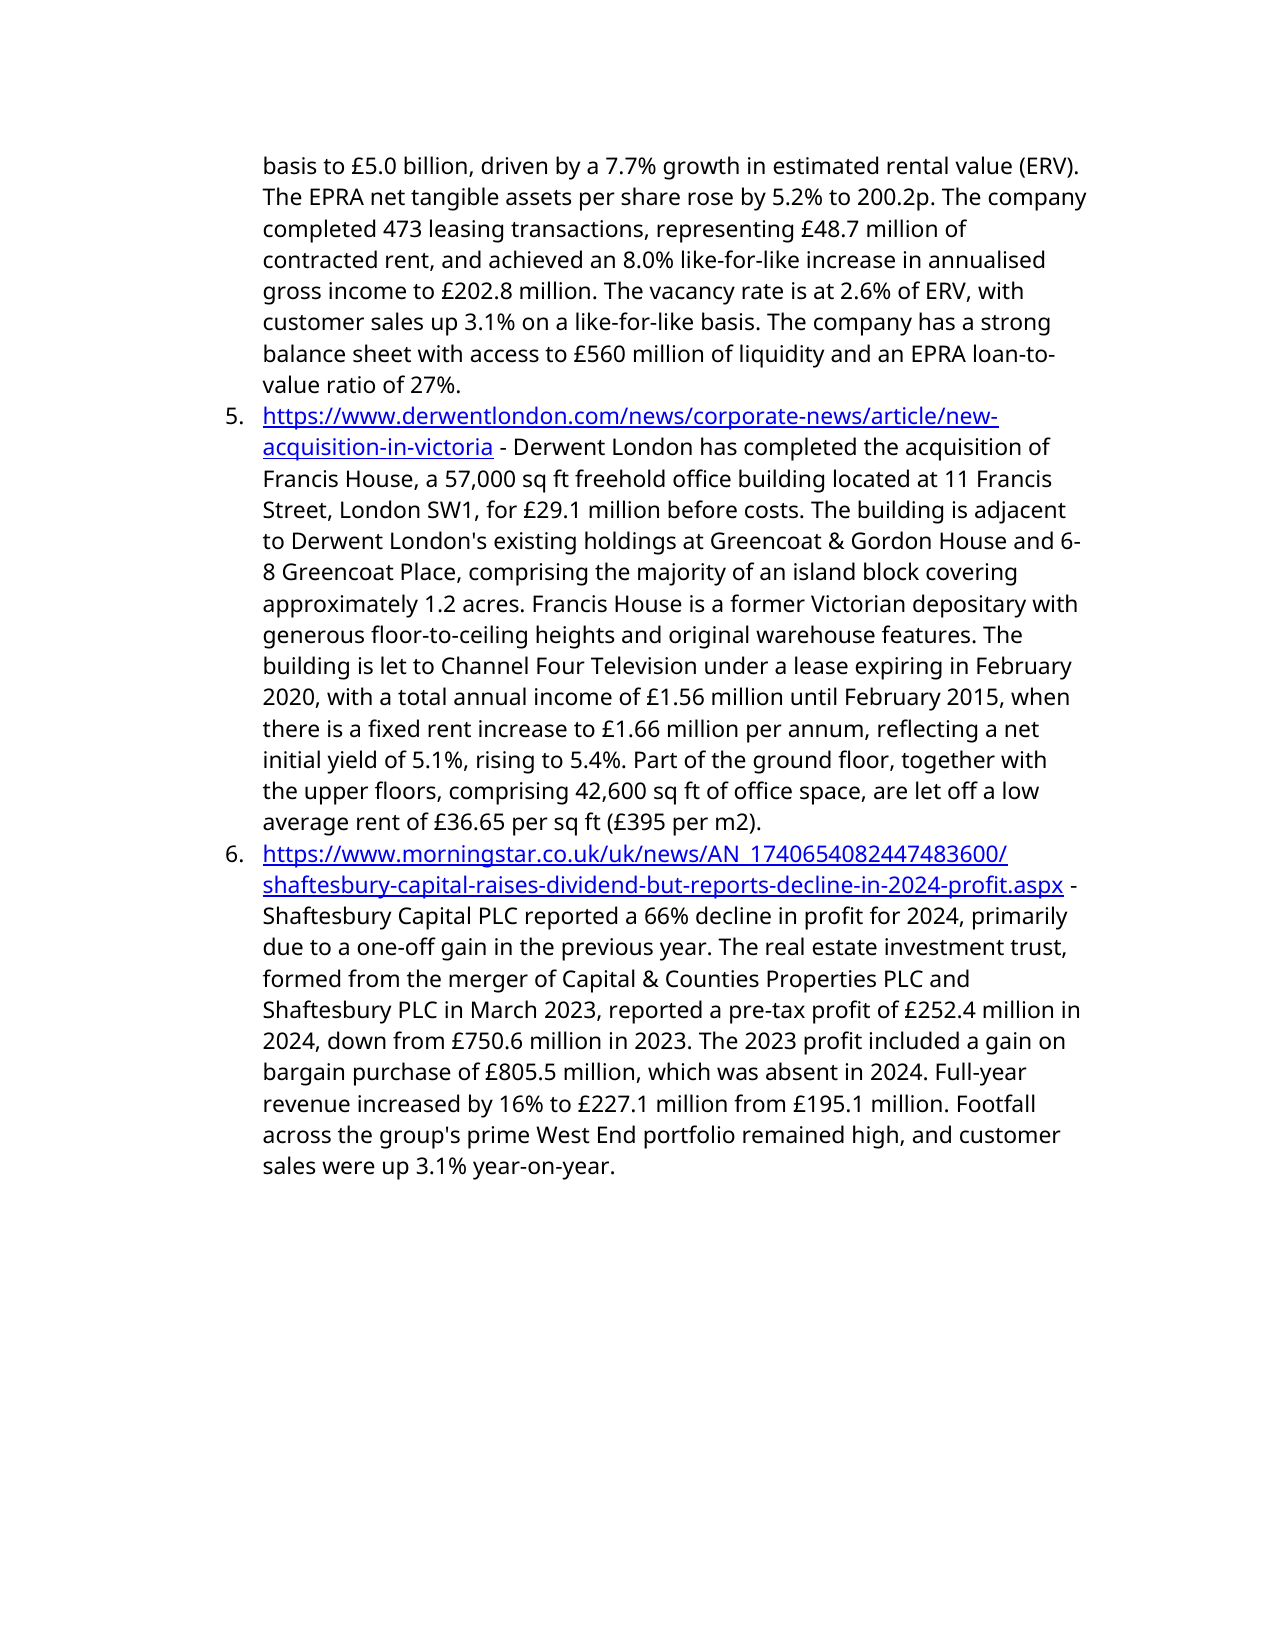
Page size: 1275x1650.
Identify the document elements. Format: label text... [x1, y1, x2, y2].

list https://www.morningstar.co.uk/uk/news/AN_1740654082447483600/shaftesbury-capital-raises-dividend-but-reports-decline-in-2024-profit.aspx - Shaftesbury Capital PLC reported a 66% decline in profit for 2024, primarily due to a one-off gain in the previous year. The real estate investment trust, formed from the merger of Capital & Counties Properties PLC and Shaftesbury PLC in March 2023, reported a pre-tax profit of £252.4 million in 2024, down from £750.6 million in 2023. The 2023 profit included a gain on bargain purchase of £805.5 million, which was absent in 2024. Full-year revenue increased by 16% to £227.1 million from £195.1 million. Footfall across the group's prime West End portfolio remained high, and customer sales were up 3.1% year-on-year. [225, 837, 1087, 1181]
list https://www.derwentlondon.com/news/corporate-news/article/new-acquisition-in-victoria - Derwent London has completed the acquisition of Francis House, a 57,000 sq ft freehold office building located at 11 Francis Street, London SW1, for £29.1 million before costs. The building is adjacent to Derwent London's existing holdings at Greencoat & Gordon House and 6-8 Greencoat Place, comprising the majority of an island block covering approximately 1.2 acres. Francis House is a former Victorian depositary with generous floor-to-ceiling heights and original warehouse features. The building is let to Channel Four Television under a lease expiring in February 2020, with a total annual income of £1.56 million until February 2015, when there is a fixed rent increase to £1.66 million per annum, reflecting a net initial yield of 5.1%, rising to 5.4%. Part of the ground floor, together with the upper floors, comprising 42,600 sq ft of office space, are let off a low average rent of £36.65 per sq ft (£395 per m2). [225, 400, 1087, 837]
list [225, 150, 1087, 400]
